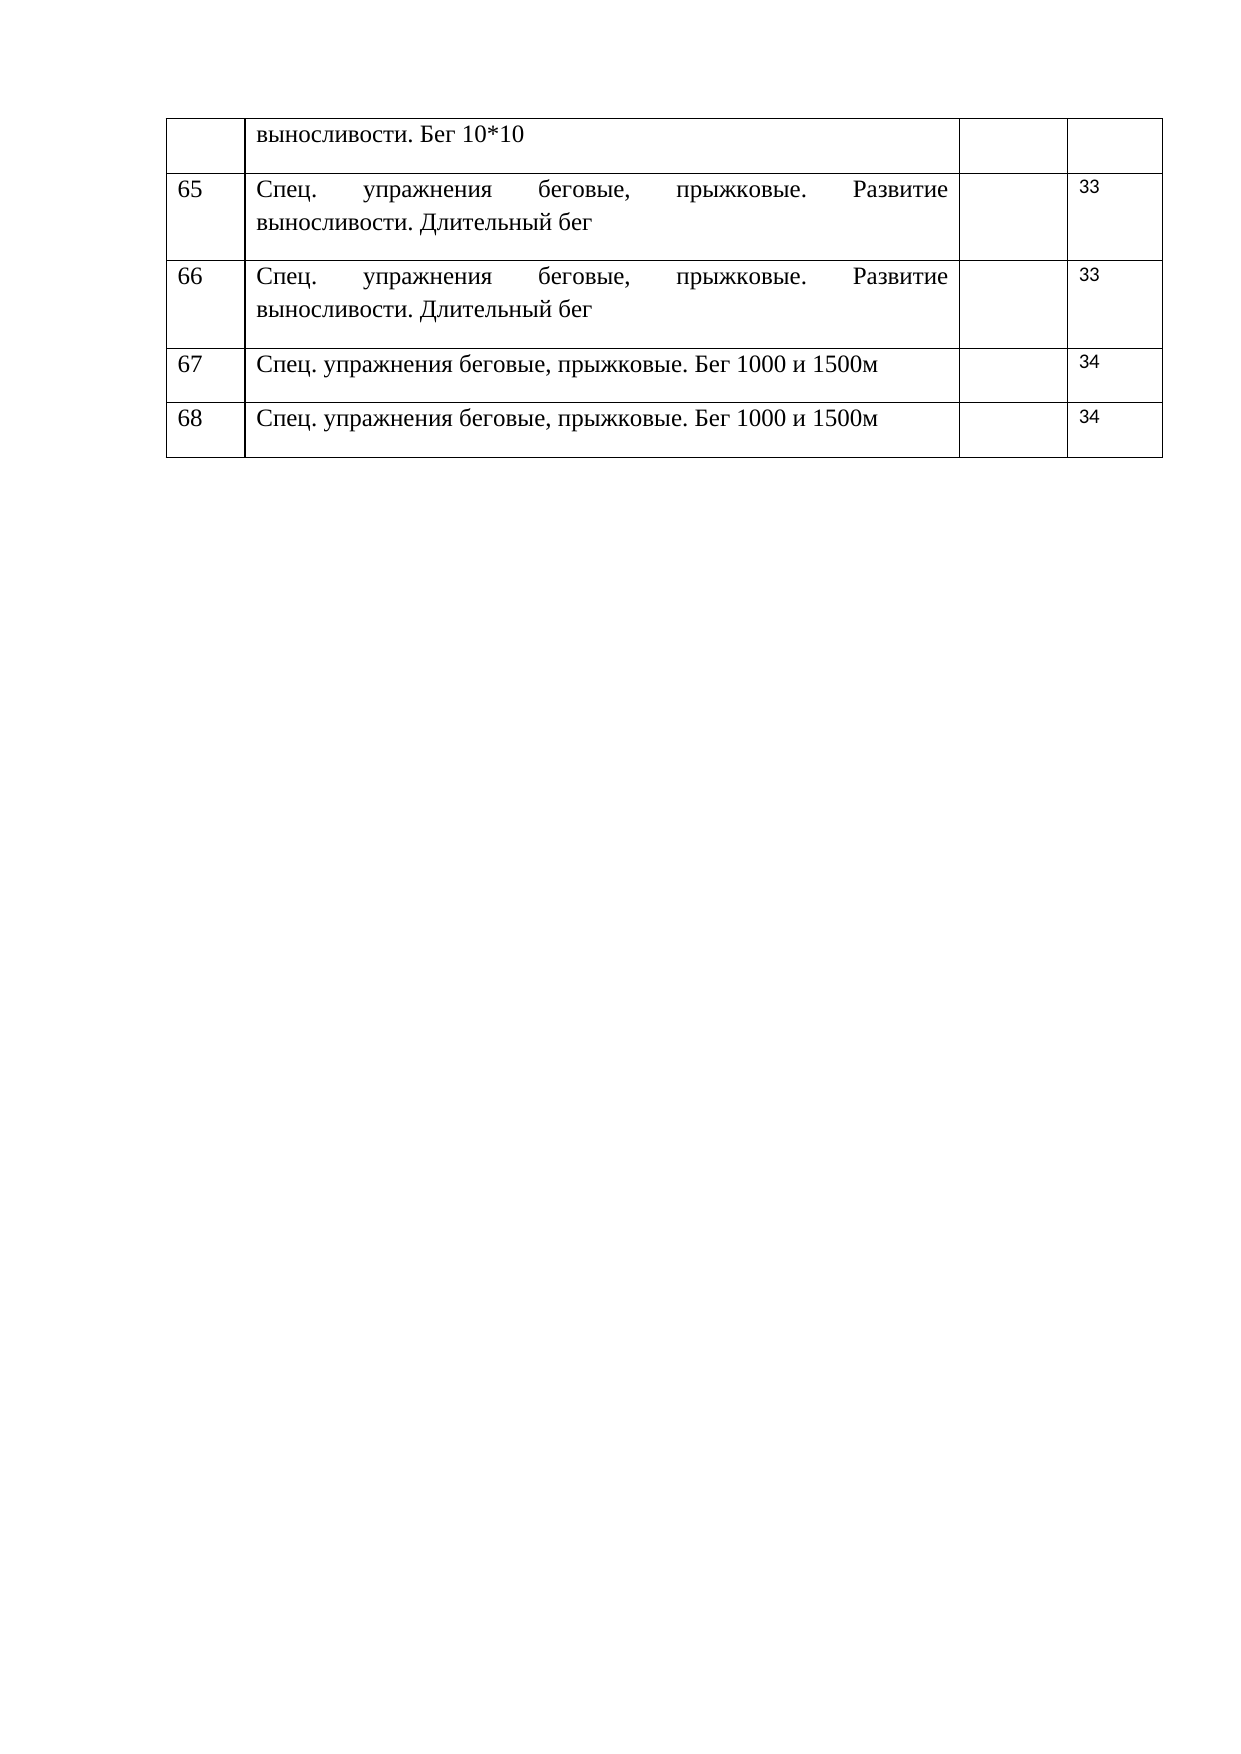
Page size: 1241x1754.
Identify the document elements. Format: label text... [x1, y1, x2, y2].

table_cell Спец. упражнения беговые, прыжковые. Развитие выносливости. Длительный бег [246, 261, 959, 348]
table_cell [960, 403, 1067, 457]
table_cell 32 [1068, 119, 1162, 173]
table_cell [960, 261, 1067, 348]
table_cell 33 [1068, 174, 1162, 260]
table_cell Спец. упражнения беговые, прыжковые. Развитие выносливости. Длительный бег [246, 174, 959, 260]
table_cell 64 [167, 119, 244, 173]
table_cell [960, 174, 1067, 260]
table_cell [960, 119, 1067, 173]
table_cell 66 [167, 261, 244, 348]
table_cell [960, 349, 1067, 402]
table_cell Спец. упражнения беговые, прыжковые. Бег 1000 и 1500м [246, 403, 959, 457]
table_cell 67 [167, 349, 244, 402]
table_cell 34 [1068, 349, 1162, 402]
table_cell 68 [167, 403, 244, 457]
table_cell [246, 119, 959, 173]
table_cell 65 [167, 174, 244, 260]
table_cell 33 [1068, 261, 1162, 348]
table_cell Спец. упражнения беговые, прыжковые. Бег 1000 и 1500м [246, 349, 959, 402]
table_cell 34 [1068, 403, 1162, 457]
